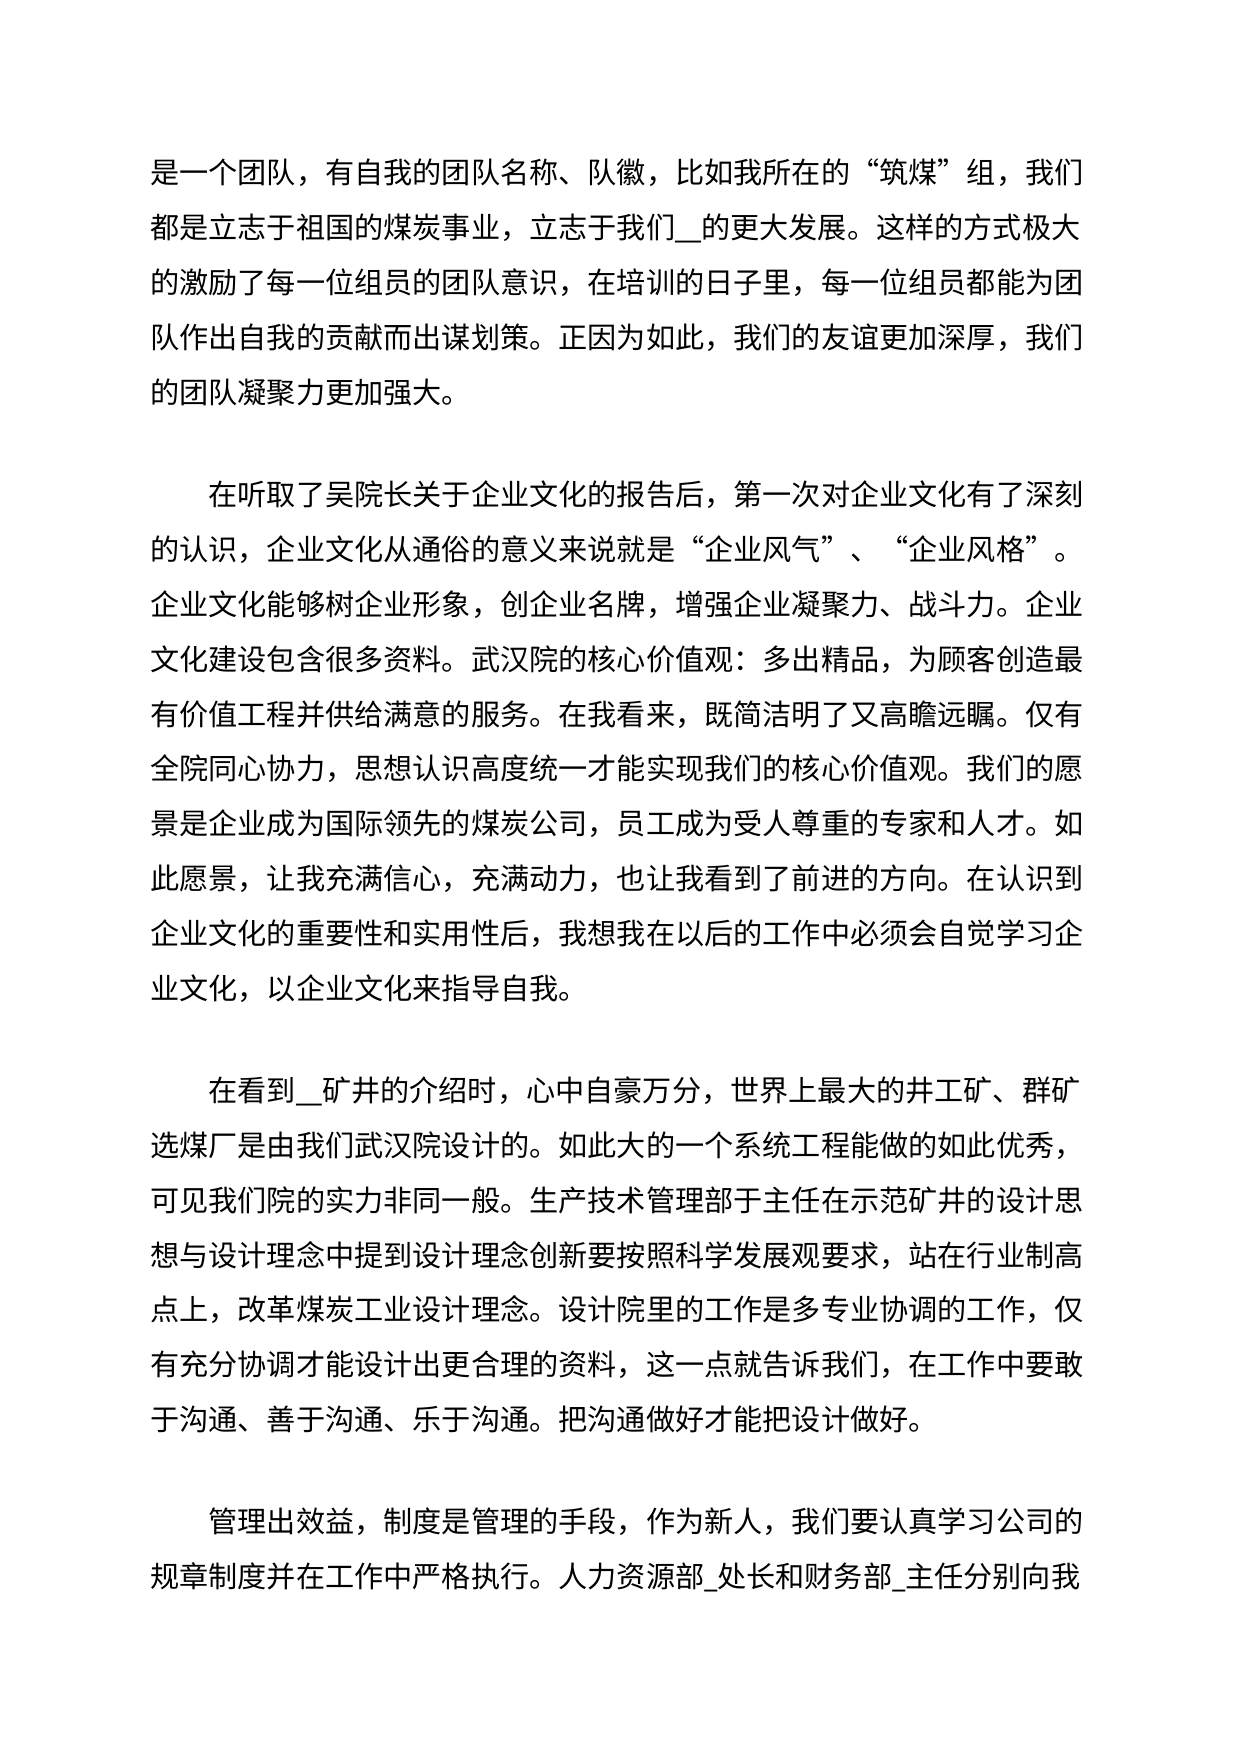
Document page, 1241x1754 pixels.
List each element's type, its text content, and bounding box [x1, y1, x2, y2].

text 在看到__矿井的介绍时，心中自豪万分，世界上最大的井工矿、群矿选煤厂是由我们武汉院设计的。如此大的一个系统工程能做的如此优秀，可见我们院的实力非同一般。生产技术管理部于主任在示范矿井的设计思想与设计理念中提到设计理念创新要按照科学发展观要求，站在行业制高点上，改革煤炭工业设计理念。设计院里的工作是多专业协调的工作，仅有充分协调才能设计出更合理的资料，这一点就告诉我们，在工作中要敢于沟通、善于沟通、乐于沟通。把沟通做好才能把设计做好。 [150, 1067, 1090, 1439]
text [150, 1498, 1090, 1596]
text 在听取了吴院长关于企业文化的报告后，第一次对企业文化有了深刻的认识，企业文化从通俗的意义来说就是“企业风气”、“企业风格”。企业文化能够树企业形象，创企业名牌，增强企业凝聚力、战斗力。企业文化建设包含很多资料。武汉院的核心价值观：多出精品，为顾客创造最有价值工程并供给满意的服务。在我看来，既简洁明了又高瞻远瞩。仅有全院同心协力，思想认识高度统一才能实现我们的核心价值观。我们的愿景是企业成为国际领先的煤炭公司，员工成为受人尊重的专家和人才。如此愿景，让我充满信心，充满动力，也让我看到了前进的方向。在认识到企业文化的重要性和实用性后，我想我在以后的工作中必须会自觉学习企业文化，以企业文化来指导自我。 [150, 471, 1090, 1008]
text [150, 150, 1090, 412]
